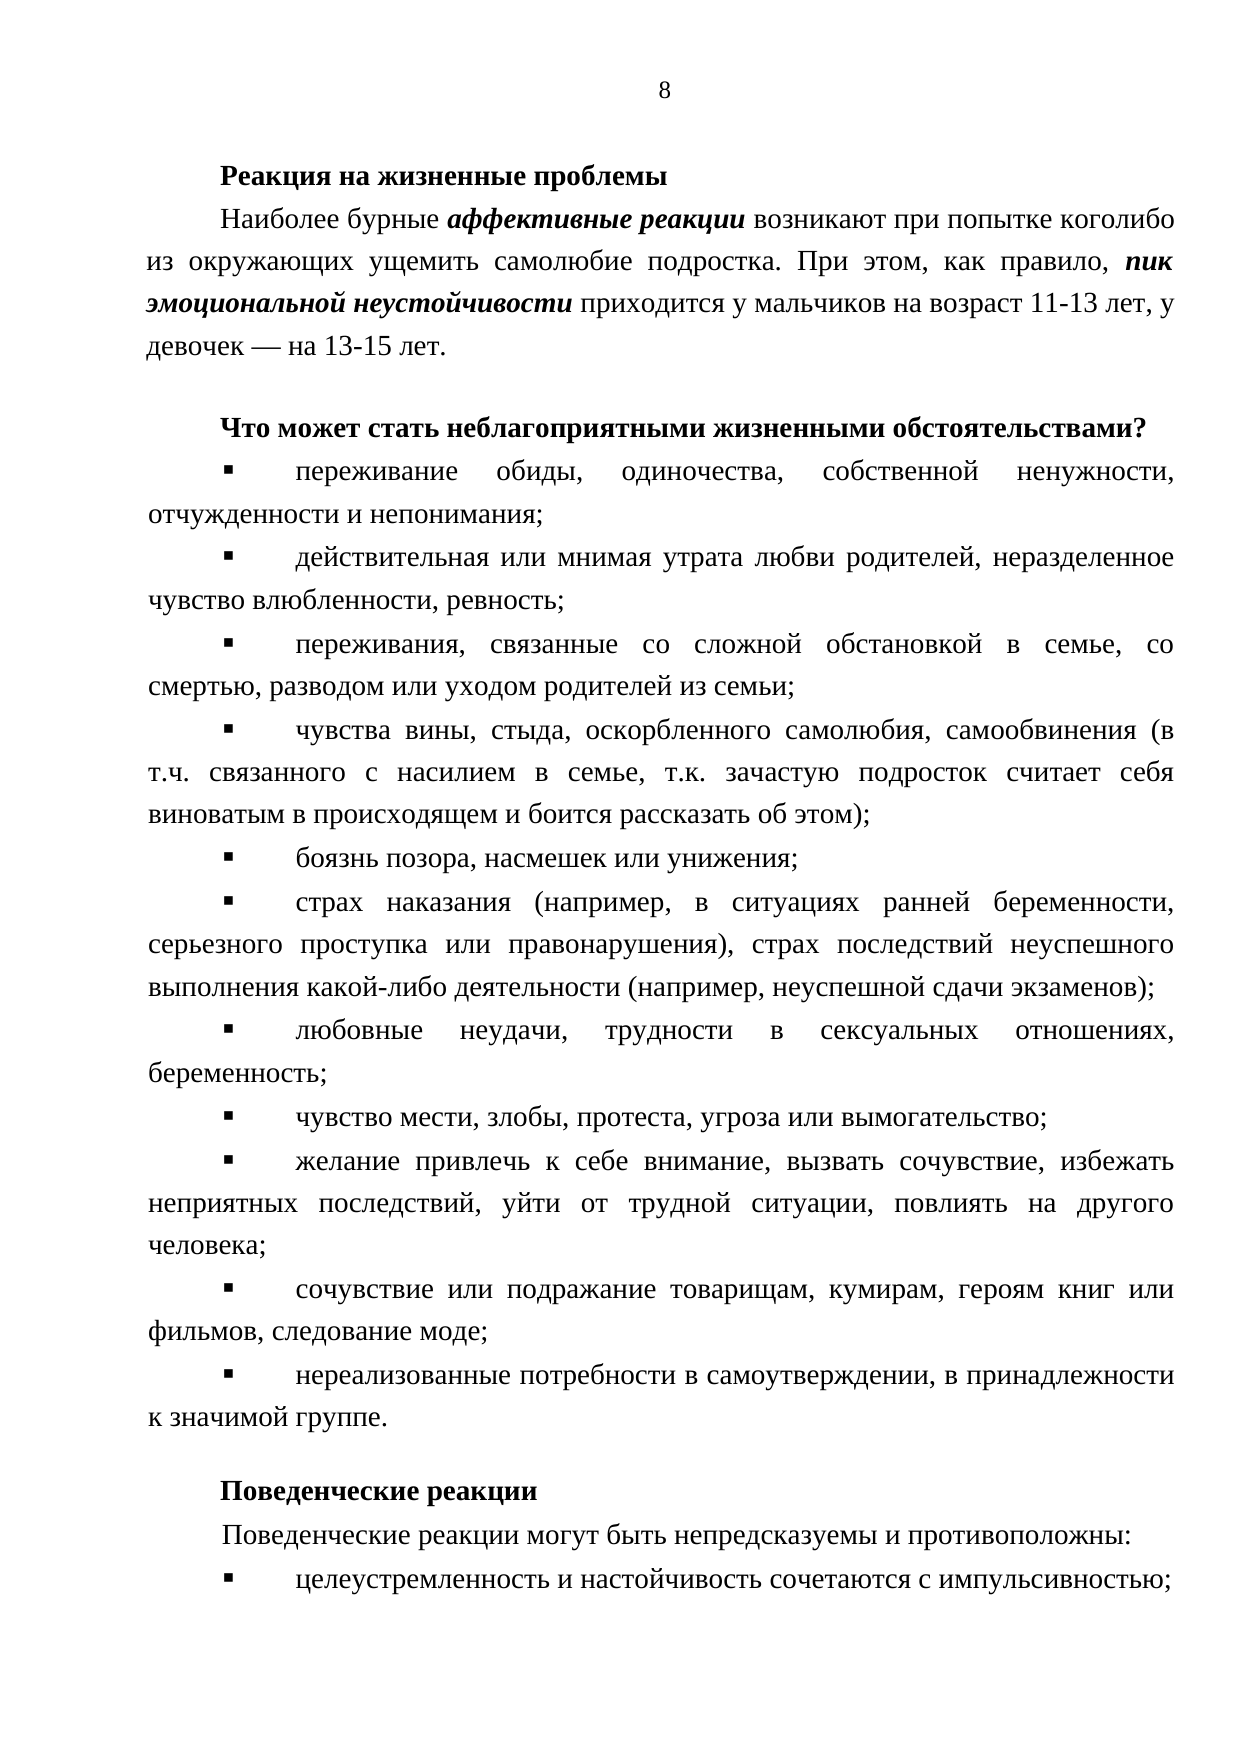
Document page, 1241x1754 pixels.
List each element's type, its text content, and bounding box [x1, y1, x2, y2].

list действительная или мнимая утрата любви родителей, неразделенное чувство влюбленности, ревность; [148, 539, 1175, 615]
list целеустремленность и настойчивость сочетаются с импульсивностью; [148, 1561, 1175, 1594]
list переживание обиды, одиночества, собственной ненужности, отчужденности и непонимания; [148, 453, 1175, 529]
text Реакция на жизненные проблемы [220, 158, 1182, 191]
list любовные неудачи, трудности в сексуальных отношениях, беременность; [148, 1012, 1175, 1088]
text Поведенческие реакции могут быть непредсказуемы и противоположны: [222, 1517, 1175, 1551]
list страх наказания (например, в ситуациях ранней беременности, серьезного проступка или правонарушения), страх последствий неуспешного выполнения какой-либо деятельности (например, неуспешной сдачи экзаменов); [148, 884, 1175, 1002]
list переживания, связанные со сложной обстановкой в семье, со смертью, разводом или уходом родителей из семьи; [148, 626, 1175, 702]
list желание привлечь к себе внимание, вызвать сочувствие, избежать неприятных последствий, уйти от трудной ситуации, повлиять на другого человека; [148, 1143, 1175, 1261]
list чувства вины, стыда, оскорбленного самолюбия, самообвинения (в т.ч. связанного с насилием в семье, т.к. зачастую подросток считает себя виноватым в происходящем и боится рассказать об этом); [148, 712, 1175, 830]
list сочувствие или подражание товарищам, кумирам, героям книг или фильмов, следование моде; [148, 1271, 1175, 1347]
list боязнь позора, насмешек или унижения; [148, 840, 1175, 874]
text Что может стать неблагоприятными жизненными обстоятельствами? [220, 410, 1182, 443]
text Поведенческие реакции [220, 1473, 1182, 1507]
list чувство мести, злобы, протеста, угроза или вымогательство; [148, 1099, 1175, 1132]
text Наиболее бурные аффективные реакции возникают при попытке коголибо из окружающих ущемить самолюбие подростка. При этом, как правило, пик эмоциональной неустойчивости приходится у мальчиков на возраст 11-13 лет, у девочек — на 13-15 лет. [146, 201, 1175, 361]
list нереализованные потребности в самоутверждении, в принадлежности к значимой группе. [148, 1357, 1175, 1433]
